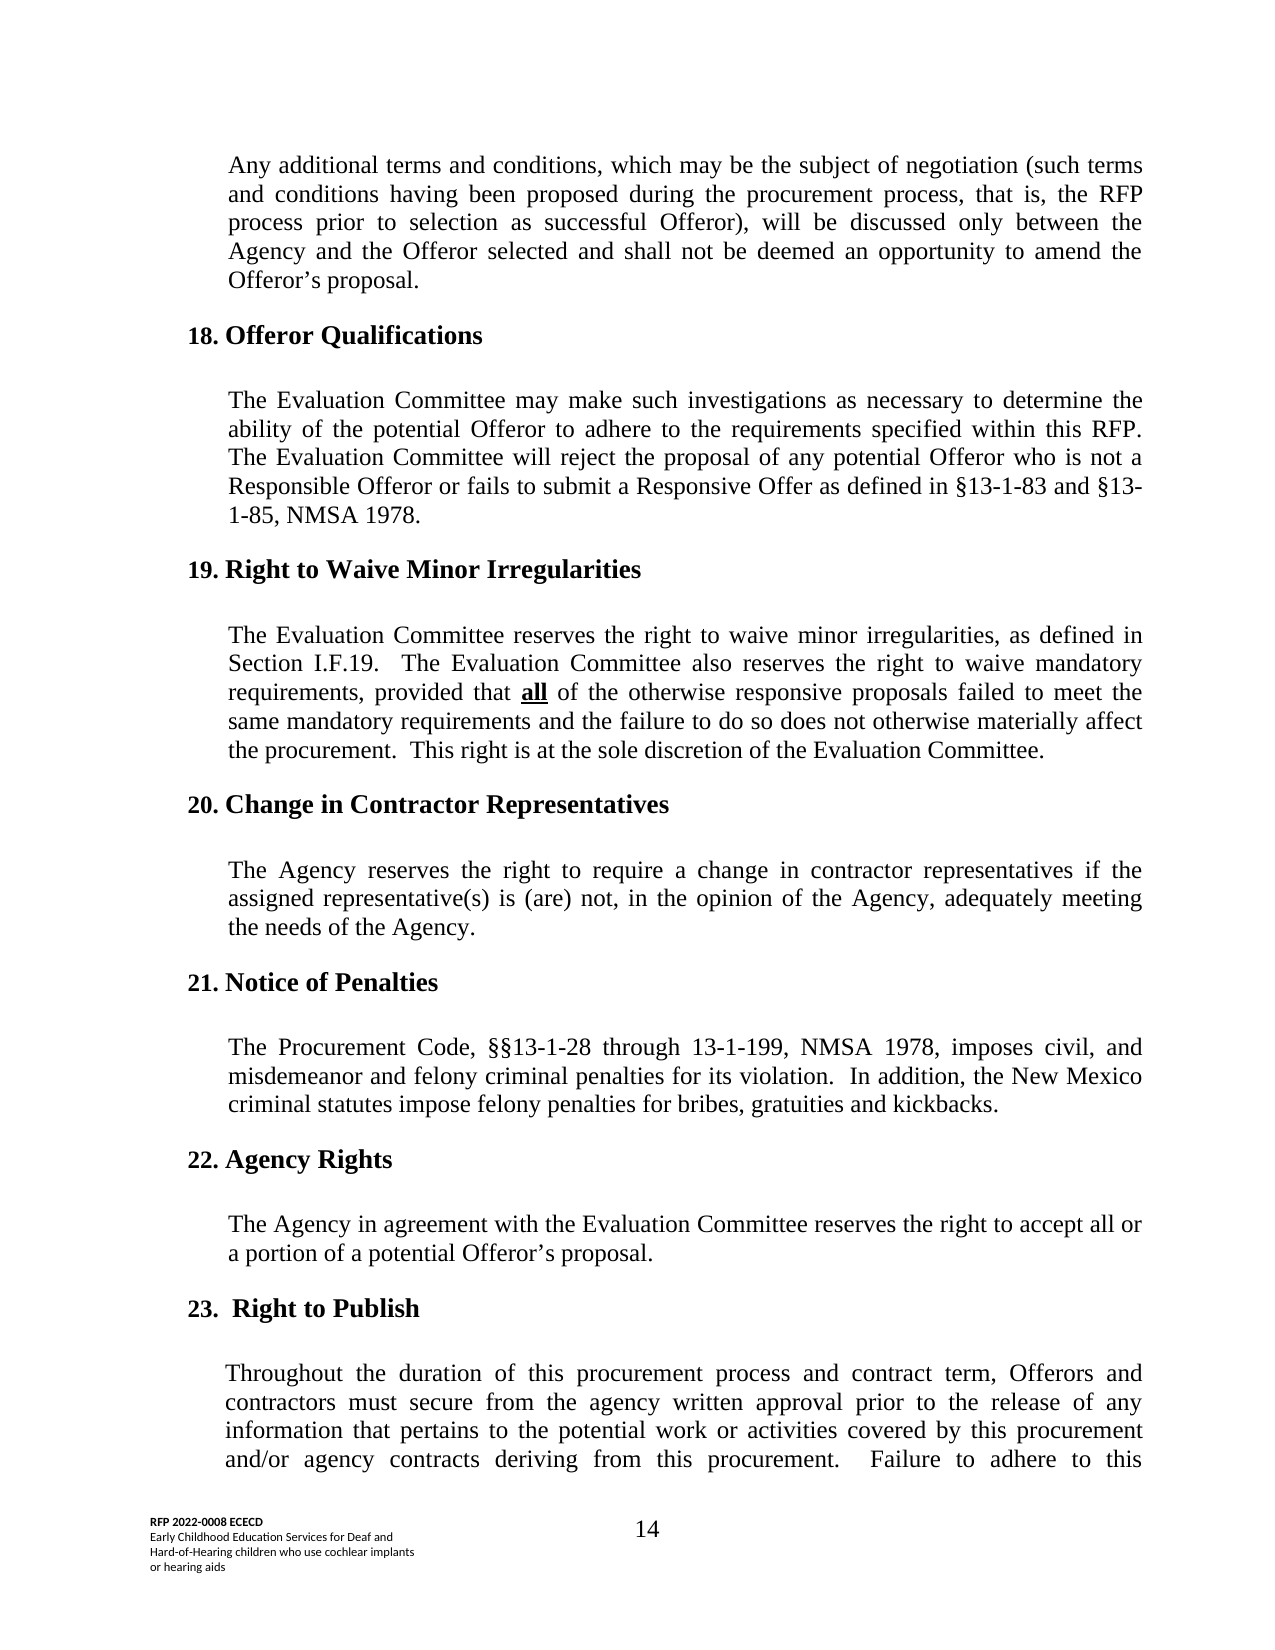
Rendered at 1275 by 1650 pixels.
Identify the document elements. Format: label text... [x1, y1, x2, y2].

subtitle Notice of Penalties [187, 966, 1144, 997]
subtitle Change in Contractor Representatives [187, 788, 1144, 820]
subtitle Right to Waive Minor Irregularities [187, 554, 1144, 585]
text The Procurement Code, §§13-1-28 through 13-1-199, NMSA 1978, imposes civil, and misdemeanor and felony criminal penalties for its violation. In addition, the New Mexico criminal statutes impose felony penalties for bribes, gratuities and kickbacks. [228, 1032, 1144, 1118]
text The Evaluation Committee reserves the right to waive minor irregularities, as defined in Section I.F.19. The Evaluation Committee also reserves the right to waive mandatory requirements, provided that all of the otherwise responsive proposals failed to meet the same mandatory requirements and the failure to do so does not otherwise materially affect the procurement. This right is at the sole discretion of the Evaluation Committee. [228, 620, 1144, 763]
text Any additional terms and conditions, which may be the subject of negotiation (such terms and conditions having been proposed during the procurement process, that is, the RFP process prior to selection as successful Offeror), will be discussed only between the Agency and the Offeror selected and shall not be deemed an opportunity to amend the Offeror’s proposal. [228, 150, 1144, 294]
subtitle Agency Rights [187, 1143, 1144, 1174]
text The Evaluation Committee may make such investigations as necessary to determine the ability of the potential Offeror to adhere to the requirements specified within this RFP. The Evaluation Committee will reject the proposal of any potential Offeror who is not a Responsible Offeror or fails to submit a Responsive Offer as defined in §13-1-83 and §13-1-85, NMSA 1978. [228, 385, 1144, 529]
text The Agency in agreement with the Evaluation Committee reserves the right to accept all or a portion of a potential Offeror’s proposal. [228, 1209, 1144, 1267]
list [225, 1358, 1144, 1473]
subtitle Offeror Qualifications [187, 319, 1144, 350]
text The Agency reserves the right to require a change in contractor representatives if the assigned representative(s) is (are) not, in the opinion of the Agency, adequately meeting the needs of the Agency. [228, 855, 1144, 941]
subtitle Right to Publish [187, 1292, 1144, 1323]
